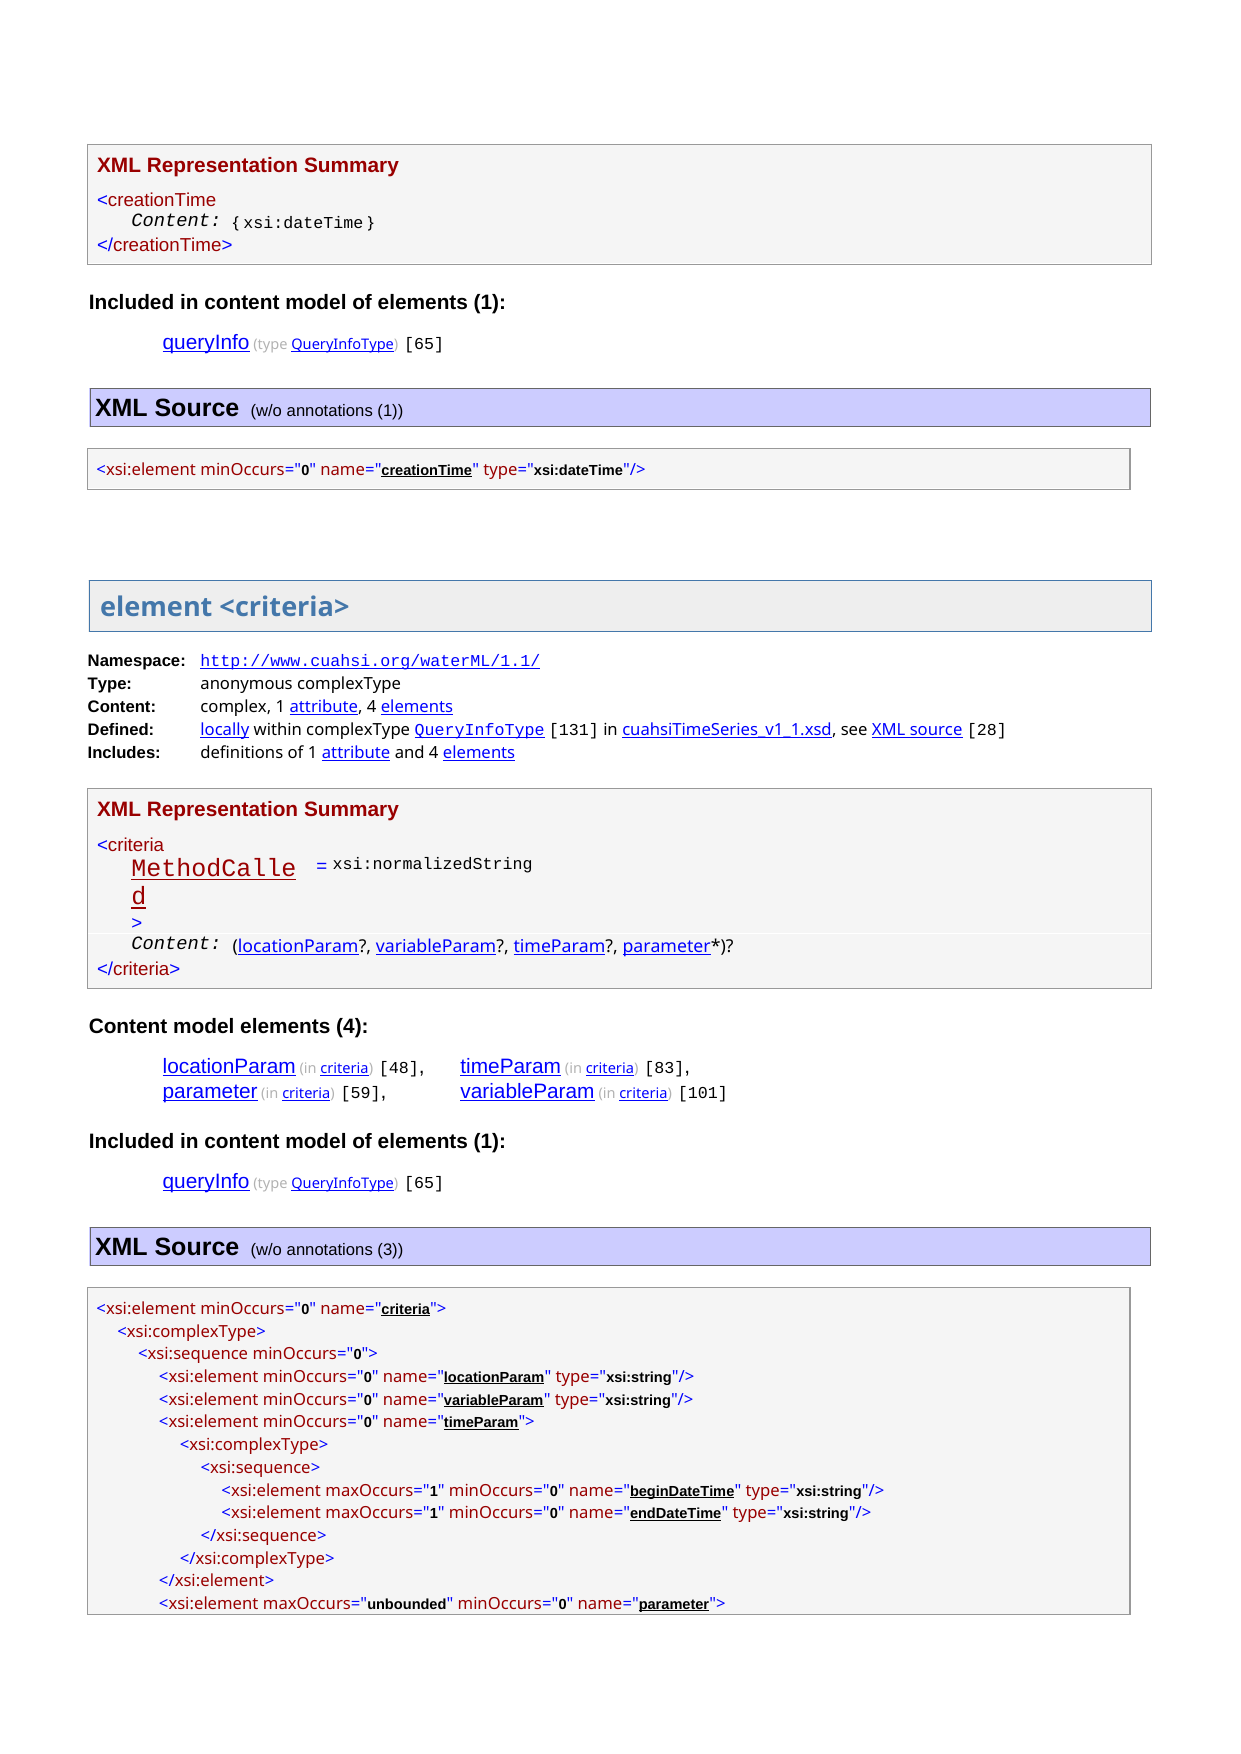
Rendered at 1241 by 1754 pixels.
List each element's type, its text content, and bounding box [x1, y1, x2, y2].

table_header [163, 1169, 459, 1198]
subtitle element <criteria> [90, 581, 1151, 631]
subtitle XML Source (w/o annotations (3)) [91, 1228, 1150, 1265]
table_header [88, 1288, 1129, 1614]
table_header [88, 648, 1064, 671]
subtitle Included in content model of elements (1): [88, 1128, 1152, 1152]
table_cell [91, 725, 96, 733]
subtitle Content model elements (4): [88, 1014, 1152, 1038]
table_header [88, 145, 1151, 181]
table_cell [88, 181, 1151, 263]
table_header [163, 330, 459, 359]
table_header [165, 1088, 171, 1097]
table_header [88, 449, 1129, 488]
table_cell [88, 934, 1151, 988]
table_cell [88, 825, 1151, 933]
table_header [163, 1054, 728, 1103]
subtitle XML Source (w/o annotations (1)) [91, 389, 1150, 426]
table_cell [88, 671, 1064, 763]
subtitle Included in content model of elements (1): [88, 289, 1152, 313]
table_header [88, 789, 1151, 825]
